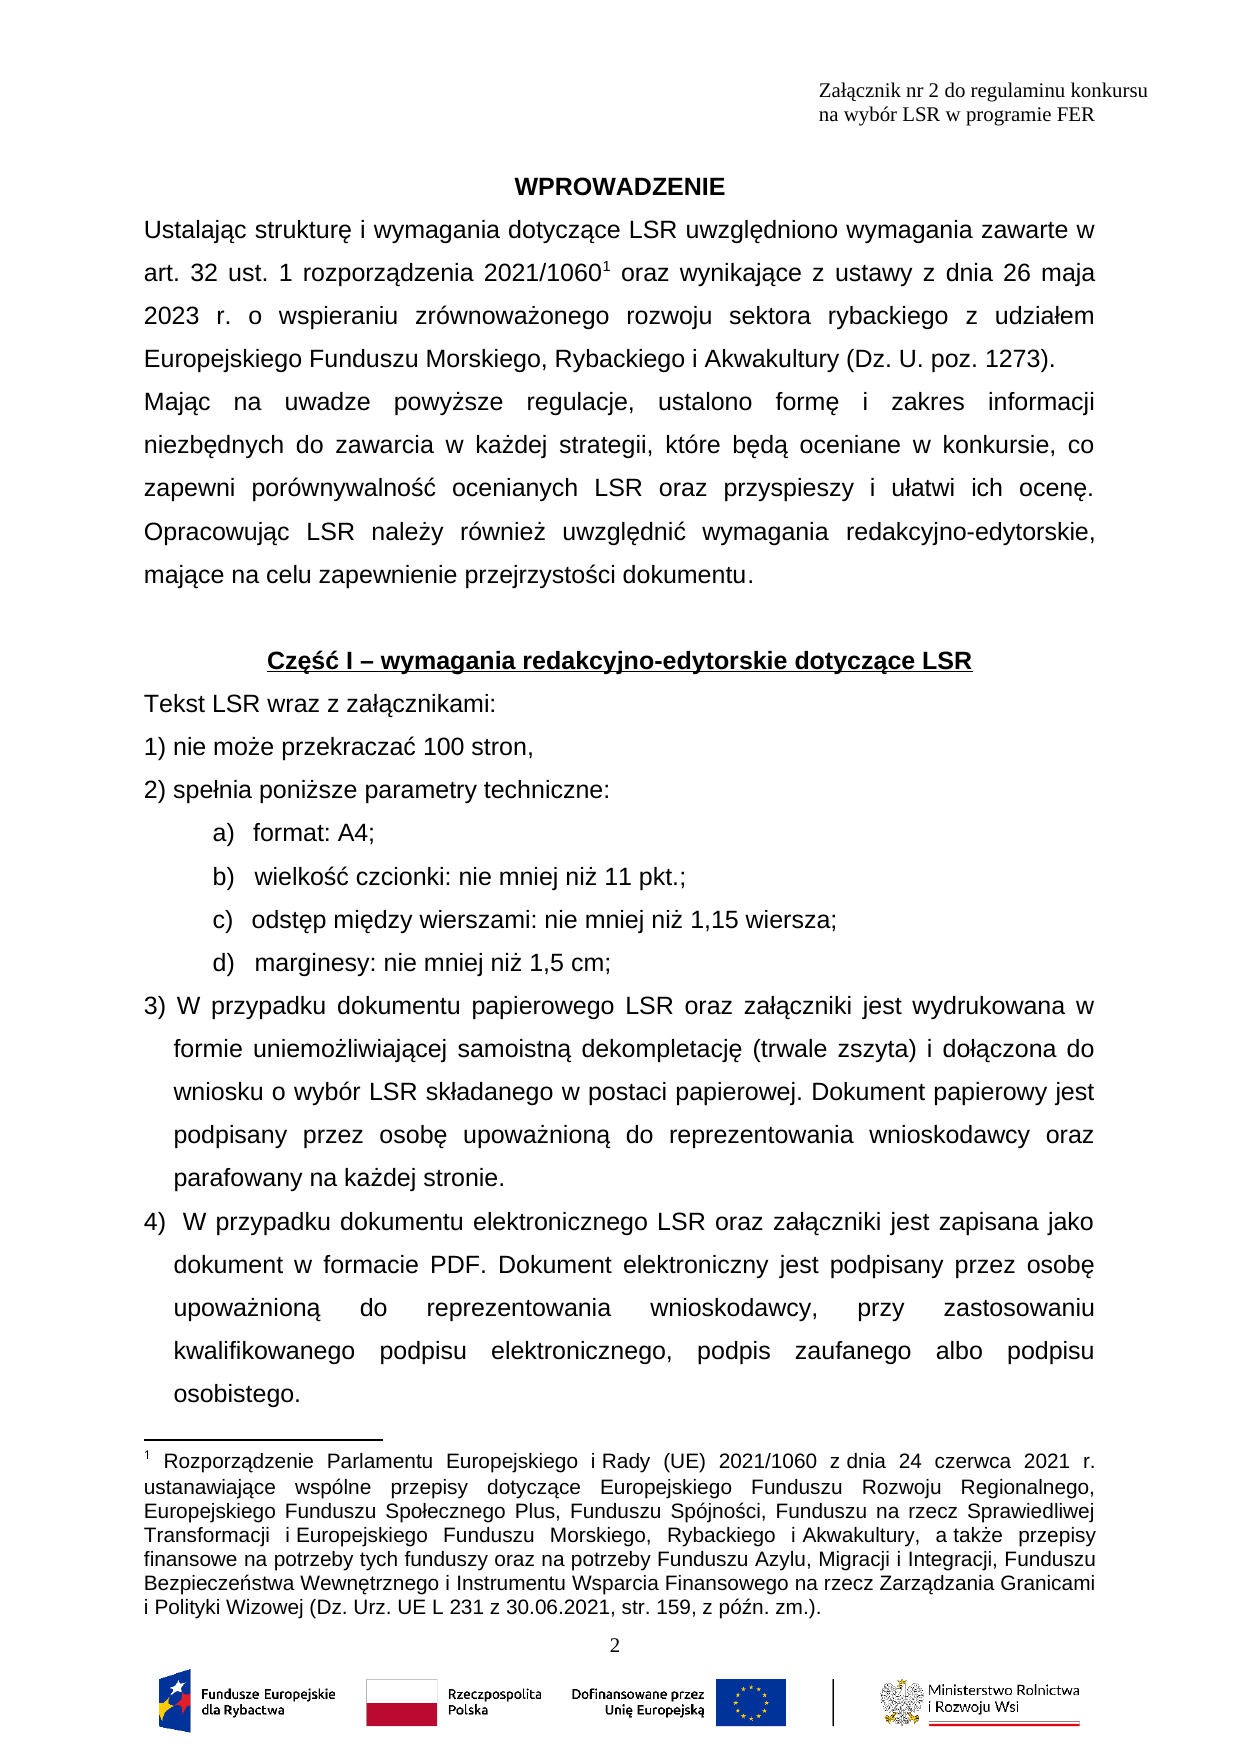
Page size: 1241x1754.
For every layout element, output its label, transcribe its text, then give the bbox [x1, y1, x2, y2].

text 3) W przypadku dokumentu papierowego LSR oraz załączniki jest wydrukowana w formie uniemożliwiającej samoistną dekompletację (trwale zszyta) i dołączona do wniosku o wybór LSR składanego w postaci papierowej. Dokument papierowy jest podpisany przez osobę upoważnioną do reprezentowania wnioskodawcy oraz parafowany na każdej stronie. [144, 991, 1096, 1192]
list format: A4; [212, 818, 1096, 847]
text Ustalając strukturę i wymagania dotyczące LSR uwzględniono wymagania zawarte w art. 32 ust. 1 rozporządzenia 2021/1060 oraz wynikające z ustawy z dnia 26 maja 2023 r. o wspieraniu zrównoważonego rozwoju sektora rybackiego z udziałem Europejskiego Funduszu Morskiego, Rybackiego i Akwakultury (Dz. U. poz. 1273). [144, 215, 1096, 373]
text 4) W przypadku dokumentu elektronicznego LSR oraz załączniki jest zapisana jako dokument w formacie PDF. Dokument elektroniczny jest podpisany przez osobę upoważnioną do reprezentowania wnioskodawcy, przy zastosowaniu kwalifikowanego podpisu elektronicznego, podpis zaufanego albo podpisu osobistego. [144, 1207, 1096, 1408]
list wielkość czcionki: nie mniej niż 11 pkt.; [212, 862, 1096, 890]
text 1) nie może przekraczać 100 stron, [144, 732, 1096, 761]
text Mając na uwadze powyższe regulacje, ustalono formę i zakres informacji niezbędnych do zawarcia w każdej strategii, które będą oceniane w konkursie, co zapewni porównywalność ocenianych LSR oraz przyspieszy i ułatwi ich ocenę. Opracowując LSR należy również uwzględnić wymagania redakcyjno-edytorskie, mające na celu zapewnienie przejrzystości dokumentu. [144, 387, 1096, 588]
picture [148, 1660, 1090, 1738]
text WPROWADZENIE [144, 172, 1096, 200]
text 2) spełnia poniższe parametry techniczne: [144, 775, 1096, 804]
text Część I – wymagania redakcyjno-edytorskie dotyczące LSR [144, 646, 1096, 675]
text Tekst LSR wraz z załącznikami: [144, 689, 1096, 718]
list odstęp między wierszami: nie mniej niż 1,15 wiersza; [212, 905, 1096, 933]
list marginesy: nie mniej niż 1,5 cm; [212, 948, 1096, 977]
